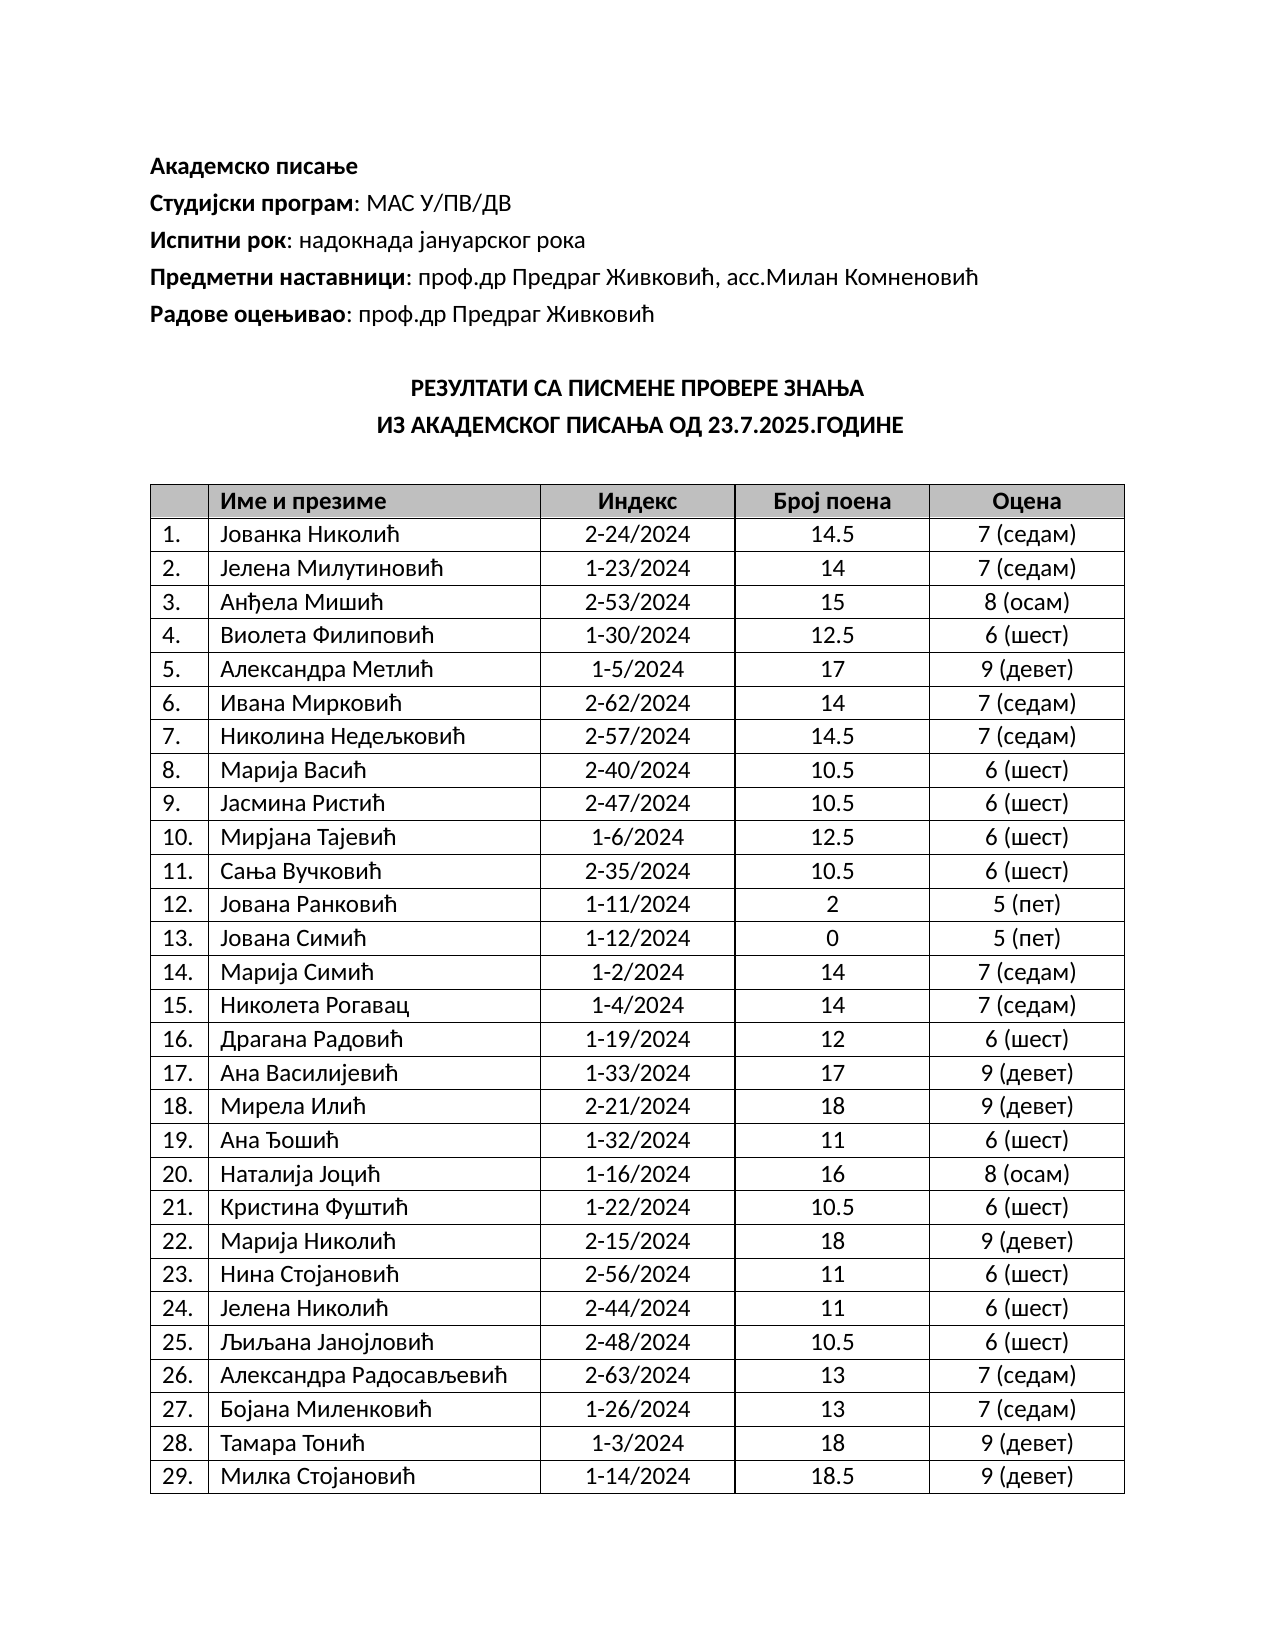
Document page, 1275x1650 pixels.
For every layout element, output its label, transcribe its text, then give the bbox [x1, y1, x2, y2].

table_cell 1-16/2024 [541, 1158, 734, 1190]
table_cell Милка Стојановић [209, 1461, 540, 1493]
table_cell 2. [151, 552, 208, 585]
table_cell 6 (шест) [930, 788, 1124, 820]
table_cell 7 (седам) [930, 687, 1124, 719]
table_cell 9 (девет) [930, 1427, 1124, 1459]
table_cell Нина Стојановић [209, 1259, 540, 1291]
table_cell 6 (шест) [930, 1124, 1124, 1157]
table_cell Тамара Тонић [209, 1427, 540, 1459]
table_cell 11 [736, 1124, 929, 1157]
table_cell 3. [151, 586, 208, 618]
table_cell 6 (шест) [930, 1259, 1124, 1291]
table_cell 2-56/2024 [541, 1259, 734, 1291]
table_cell 1-3/2024 [541, 1427, 734, 1459]
table_cell 2-48/2024 [541, 1326, 734, 1358]
table_cell 9. [151, 788, 208, 820]
table_cell Мирјана Тајевић [209, 821, 540, 854]
text Предметни наставници: проф.др Предраг Живковић, асс.Милан Комненовић [150, 261, 1125, 292]
table_cell 17. [151, 1057, 208, 1089]
table_header Име и презиме [209, 485, 540, 517]
table_cell 27. [151, 1393, 208, 1426]
table_cell 10.5 [736, 1191, 929, 1224]
table_cell 2-47/2024 [541, 788, 734, 820]
table_cell 1-33/2024 [541, 1057, 734, 1089]
table_cell 24. [151, 1292, 208, 1325]
table_header Индекс [541, 485, 734, 517]
table_cell 10.5 [736, 754, 929, 787]
table_cell 7 (седам) [930, 1360, 1124, 1392]
table_cell 5 (пет) [930, 922, 1124, 955]
table_cell 2-24/2024 [541, 519, 734, 551]
table_cell 13. [151, 922, 208, 955]
table_cell 14 [736, 990, 929, 1022]
table_cell 9 (девет) [930, 1090, 1124, 1123]
table_cell 2-62/2024 [541, 687, 734, 719]
table_cell 2-63/2024 [541, 1360, 734, 1392]
table_cell 9 (девет) [930, 653, 1124, 686]
text Радове оцењивао: проф.др Предраг Живковић [150, 298, 1125, 329]
table_cell 15. [151, 990, 208, 1022]
table_cell 14 [736, 956, 929, 988]
table_cell 2-44/2024 [541, 1292, 734, 1325]
table_header Оцена [930, 485, 1124, 517]
table_cell 9 (девет) [930, 1057, 1124, 1089]
table_header Број поена [736, 485, 929, 517]
table_cell Ана Ђошић [209, 1124, 540, 1157]
table_cell Александра Метлић [209, 653, 540, 686]
table_cell 2-15/2024 [541, 1225, 734, 1258]
table_cell 1-23/2024 [541, 552, 734, 585]
table_cell 12. [151, 889, 208, 921]
table_cell 23. [151, 1259, 208, 1291]
table_cell Јована Ранковић [209, 889, 540, 921]
table_cell 10.5 [736, 855, 929, 887]
table_cell Марија Николић [209, 1225, 540, 1258]
table_cell 9 (девет) [930, 1461, 1124, 1493]
table_cell 1-6/2024 [541, 821, 734, 854]
table_cell 17 [736, 1057, 929, 1089]
table_cell 7 (седам) [930, 1393, 1124, 1426]
table_cell 10.5 [736, 788, 929, 820]
table_cell 1-12/2024 [541, 922, 734, 955]
table_cell Марија Симић [209, 956, 540, 988]
table_cell 18. [151, 1090, 208, 1123]
table_cell 14 [736, 552, 929, 585]
table_cell Драгана Радовић [209, 1023, 540, 1056]
table_cell Кристина Фуштић [209, 1191, 540, 1224]
table_cell 8 (осам) [930, 586, 1124, 618]
table_cell 1-26/2024 [541, 1393, 734, 1426]
table_cell Ана Василијевић [209, 1057, 540, 1089]
table_cell 1-14/2024 [541, 1461, 734, 1493]
table_cell Јованка Николић [209, 519, 540, 551]
table_cell 7 (седам) [930, 720, 1124, 753]
table_cell 6 (шест) [930, 619, 1124, 652]
table_cell 7 (седам) [930, 990, 1124, 1022]
table_cell 7 (седам) [930, 956, 1124, 988]
table_cell Мирела Илић [209, 1090, 540, 1123]
table_cell 11 [736, 1292, 929, 1325]
table_cell 4. [151, 619, 208, 652]
text Академско писање [150, 150, 1125, 181]
table_cell 1-32/2024 [541, 1124, 734, 1157]
table_cell 8 (осам) [930, 1158, 1124, 1190]
table_cell 6 (шест) [930, 1191, 1124, 1224]
table_header [151, 485, 208, 517]
table_cell Сања Вучковић [209, 855, 540, 887]
table_cell 18 [736, 1225, 929, 1258]
table_cell Јелена Милутиновић [209, 552, 540, 585]
table_cell 28. [151, 1427, 208, 1459]
table_cell 7 (седам) [930, 519, 1124, 551]
table_cell 8. [151, 754, 208, 787]
table_cell Анђела Мишић [209, 586, 540, 618]
table_cell 2-53/2024 [541, 586, 734, 618]
table_cell 13 [736, 1393, 929, 1426]
table_cell 7. [151, 720, 208, 753]
table_cell Наталија Јоцић [209, 1158, 540, 1190]
table_cell 6 (шест) [930, 1326, 1124, 1358]
table_cell Јована Симић [209, 922, 540, 955]
table_cell 22. [151, 1225, 208, 1258]
table_cell 2 [736, 889, 929, 921]
table_cell 1. [151, 519, 208, 551]
text ИЗ АКАДЕМСКОГ ПИСАЊА ОД 23.7.2025.ГОДИНЕ [150, 409, 1125, 440]
table_cell 2-40/2024 [541, 754, 734, 787]
table_cell Александра Радосављевић [209, 1360, 540, 1392]
table_cell 18 [736, 1090, 929, 1123]
table_cell 13 [736, 1360, 929, 1392]
table_cell Ивана Мирковић [209, 687, 540, 719]
table_cell Љиљана Јанојловић [209, 1326, 540, 1358]
table_cell 1-19/2024 [541, 1023, 734, 1056]
table_cell 2-21/2024 [541, 1090, 734, 1123]
table_cell 25. [151, 1326, 208, 1358]
table_cell 6 (шест) [930, 1292, 1124, 1325]
table_cell 15 [736, 586, 929, 618]
table_cell 16. [151, 1023, 208, 1056]
table_cell Николета Рогавац [209, 990, 540, 1022]
table_cell Виолета Филиповић [209, 619, 540, 652]
table_cell Бојана Миленковић [209, 1393, 540, 1426]
table_cell 2-35/2024 [541, 855, 734, 887]
table_cell 12.5 [736, 619, 929, 652]
table_cell 5 (пет) [930, 889, 1124, 921]
table_cell 1-22/2024 [541, 1191, 734, 1224]
table_cell 14.5 [736, 519, 929, 551]
table_cell 21. [151, 1191, 208, 1224]
table_cell 1-5/2024 [541, 653, 734, 686]
table_cell Николина Недељковић [209, 720, 540, 753]
table_cell 18.5 [736, 1461, 929, 1493]
table_cell Јелена Николић [209, 1292, 540, 1325]
table_cell 1-4/2024 [541, 990, 734, 1022]
table_cell 14. [151, 956, 208, 988]
table_cell 18 [736, 1427, 929, 1459]
table_cell 16 [736, 1158, 929, 1190]
table_cell 19. [151, 1124, 208, 1157]
table_cell 10. [151, 821, 208, 854]
table_cell Јасмина Ристић [209, 788, 540, 820]
table_cell 5. [151, 653, 208, 686]
table_cell 6. [151, 687, 208, 719]
table_cell 2-57/2024 [541, 720, 734, 753]
table_cell 14 [736, 687, 929, 719]
text Студијски програм: МАС У/ПВ/ДВ [150, 187, 1125, 218]
table_cell 20. [151, 1158, 208, 1190]
table_cell 1-2/2024 [541, 956, 734, 988]
text РЕЗУЛТАТИ СА ПИСМЕНЕ ПРОВЕРЕ ЗНАЊА [150, 372, 1125, 403]
table_cell 6 (шест) [930, 754, 1124, 787]
table_cell 1-11/2024 [541, 889, 734, 921]
table_cell 26. [151, 1360, 208, 1392]
text Испитни рок: надокнада јануарског рока [150, 224, 1125, 255]
table_cell 29. [151, 1461, 208, 1493]
table_cell 11 [736, 1259, 929, 1291]
table_cell 7 (седам) [930, 552, 1124, 585]
table_cell 12.5 [736, 821, 929, 854]
table_cell 6 (шест) [930, 1023, 1124, 1056]
table_cell Марија Васић [209, 754, 540, 787]
table_cell 1-30/2024 [541, 619, 734, 652]
table_cell 0 [736, 922, 929, 955]
table_cell 17 [736, 653, 929, 686]
table_cell 14.5 [736, 720, 929, 753]
table_cell 9 (девет) [930, 1225, 1124, 1258]
table_cell 6 (шест) [930, 821, 1124, 854]
table_cell 6 (шест) [930, 855, 1124, 887]
table_cell 11. [151, 855, 208, 887]
table_cell 10.5 [736, 1326, 929, 1358]
table_cell 12 [736, 1023, 929, 1056]
